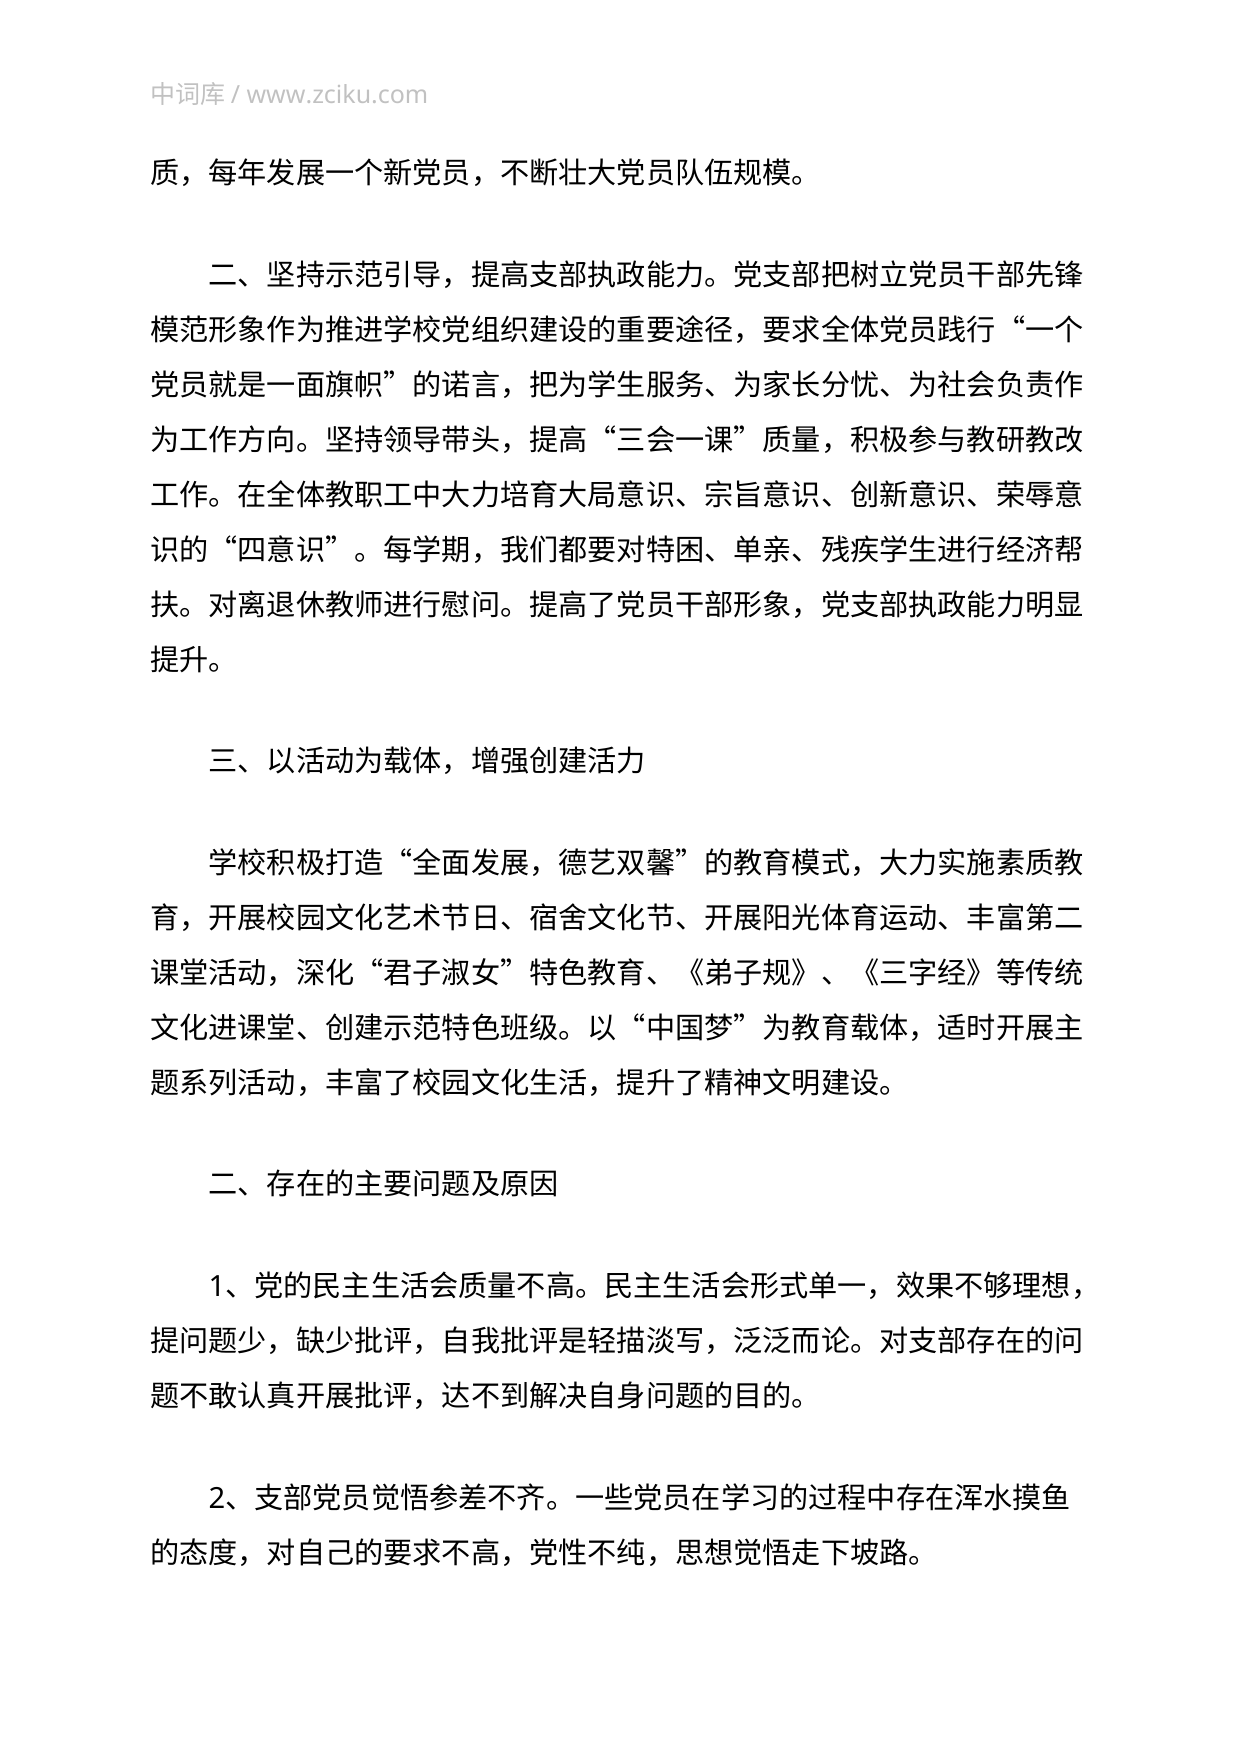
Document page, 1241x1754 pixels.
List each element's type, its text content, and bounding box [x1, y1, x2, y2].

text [150, 150, 1090, 192]
text 2、支部党员觉悟参差不齐。一些党员在学习的过程中存在浑水摸鱼的态度，对自己的要求不高，党性不纯，思想觉悟走下坡路。 [150, 1474, 1090, 1572]
text 学校积极打造“全面发展，德艺双馨”的教育模式，大力实施素质教育，开展校园文化艺术节日、宿舍文化节、开展阳光体育运动、丰富第二课堂活动，深化“君子淑女”特色教育、《弟子规》、《三字经》等传统文化进课堂、创建示范特色班级。以“中国梦”为教育载体，适时开展主题系列活动，丰富了校园文化生活，提升了精神文明建设。 [150, 839, 1090, 1101]
text 二、存在的主要问题及原因 [150, 1161, 1090, 1203]
text 1、党的民主生活会质量不高。民主生活会形式单一，效果不够理想，提问题少，缺少批评，自我批评是轻描淡写，泛泛而论。对支部存在的问题不敢认真开展批评，达不到解决自身问题的目的。 [150, 1263, 1090, 1415]
text 三、以活动为载体，增强创建活力 [150, 738, 1090, 780]
text 二、坚持示范引导，提高支部执政能力。党支部把树立党员干部先锋模范形象作为推进学校党组织建设的重要途径，要求全体党员践行“一个党员就是一面旗帜”的诺言，把为学生服务、为家长分忧、为社会负责作为工作方向。坚持领导带头，提高“三会一课”质量，积极参与教研教改工作。在全体教职工中大力培育大局意识、宗旨意识、创新意识、荣辱意识的“四意识”。每学期，我们都要对特困、单亲、残疾学生进行经济帮扶。对离退休教师进行慰问。提高了党员干部形象，党支部执政能力明显提升。 [150, 252, 1090, 678]
